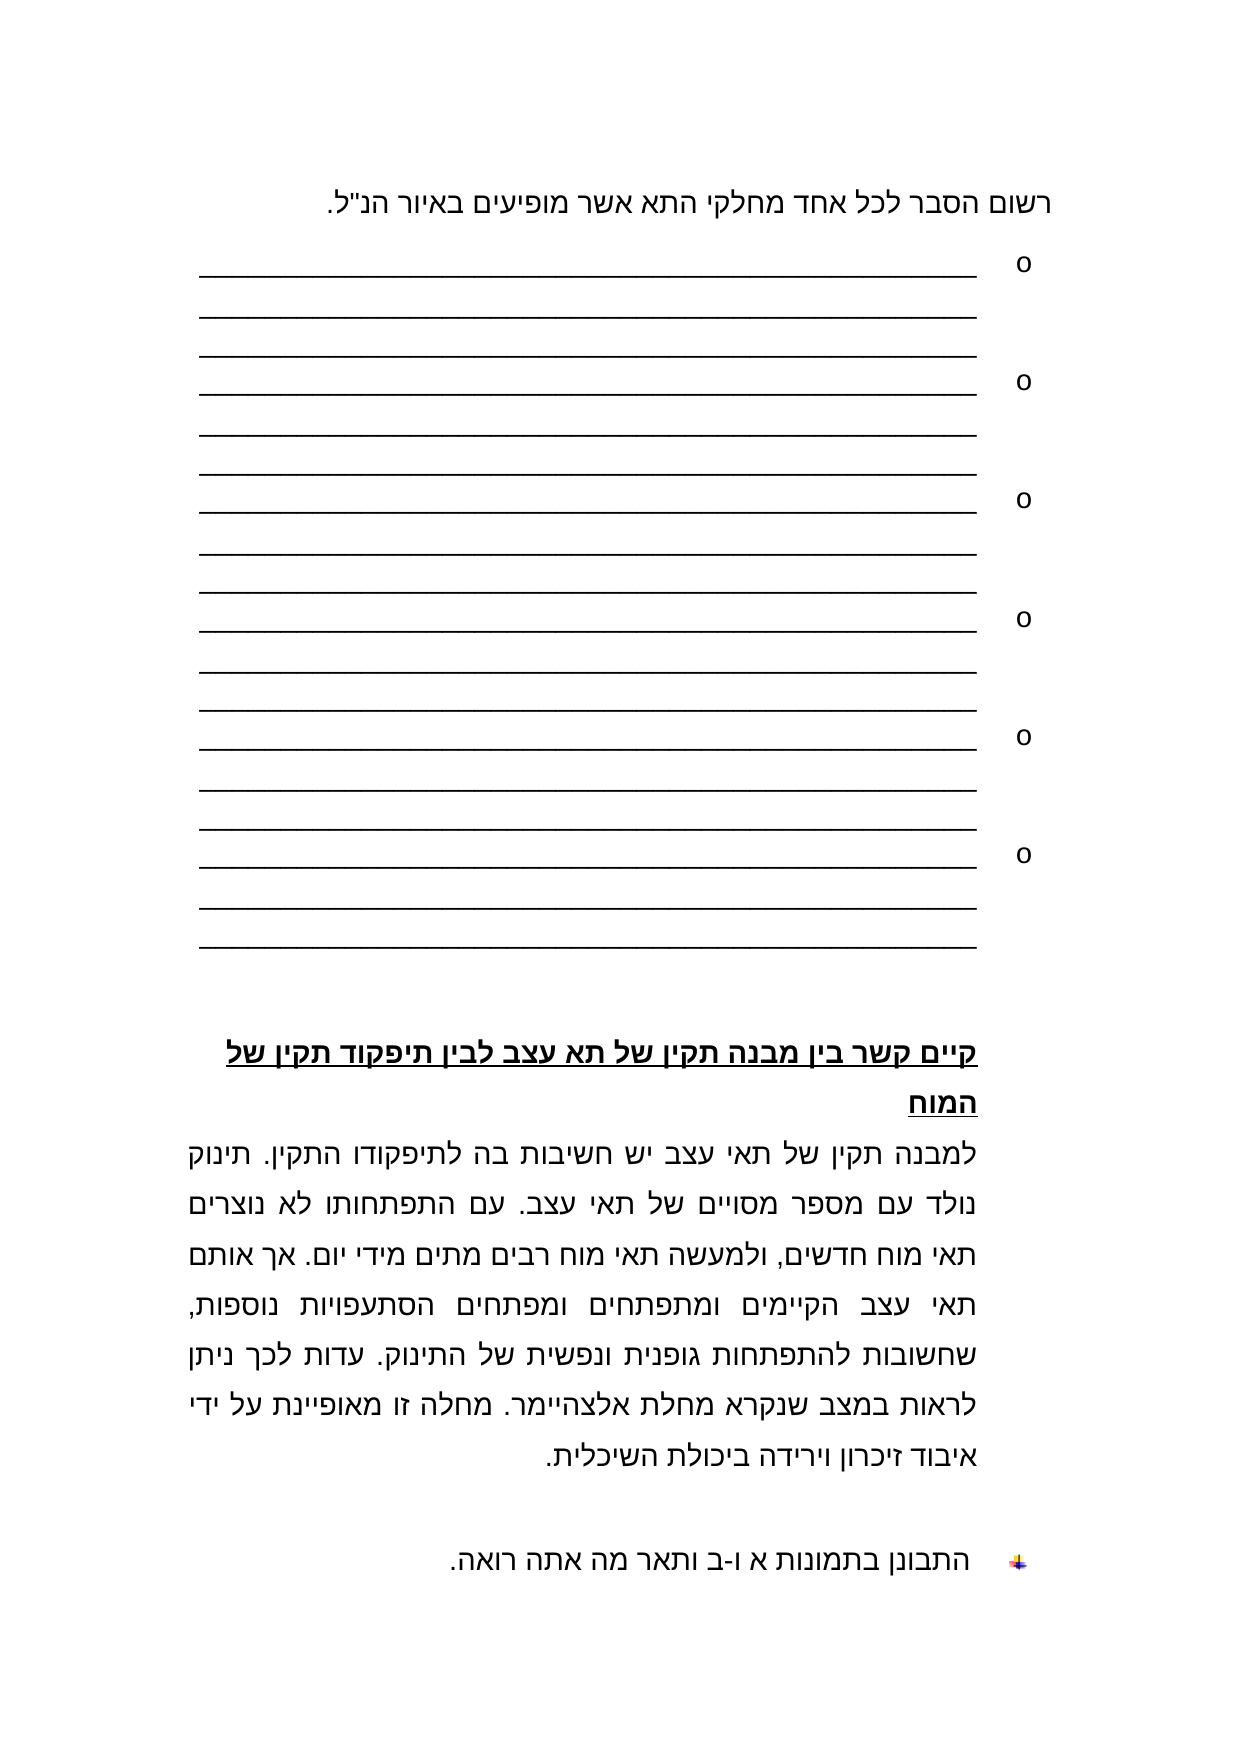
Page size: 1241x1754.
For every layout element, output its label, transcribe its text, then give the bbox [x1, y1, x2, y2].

list למבנה תקין של תאי עצב יש חשיבות בה לתיפקודו התקין. תינוק נולד עם מספר מסויים של תאי עצב. עם התפתחותו לא נוצרים תאי מוח חדשים, ולמעשה תאי מוח רבים מתים מידי יום. אך אותם תאי עצב הקיימים ומתפתחים ומפתחים הסתעפויות נוספות, שחשובות להתפתחות גופנית ונפשית של התינוק. עדות לכך ניתן לראות במצב שנקרא מחלת אלצהיימר. מחלה זו מאופיינת על ידי איבוד זיכרון וירידה ביכולת השיכלית. [187, 1137, 978, 1472]
list ________________________________________________________________________________________________________________________________________________ [187, 363, 1015, 476]
picture [1009, 1553, 1027, 1570]
list ________________________________________________________________________________________________________________________________________________ [187, 718, 1015, 831]
list קיים קשר בין מבנה תקין של תא עצב לבין תיפקוד תקין של המוח [187, 1036, 978, 1120]
list ________________________________________________________________________________________________________________________________________________ [187, 836, 1015, 949]
list ________________________________________________________________________________________________________________________________________________ [187, 481, 1015, 595]
list ________________________________________________________________________________________________________________________________________________ [187, 245, 1015, 358]
list ________________________________________________________________________________________________________________________________________________ [187, 600, 1015, 713]
text רשום הסבר לכל אחד מחלקי התא אשר מופיעים באיור הנ"ל. [187, 186, 1053, 219]
list התבונן בתמונות א ו-ב ותאר מה אתה רואה. [187, 1542, 1008, 1576]
